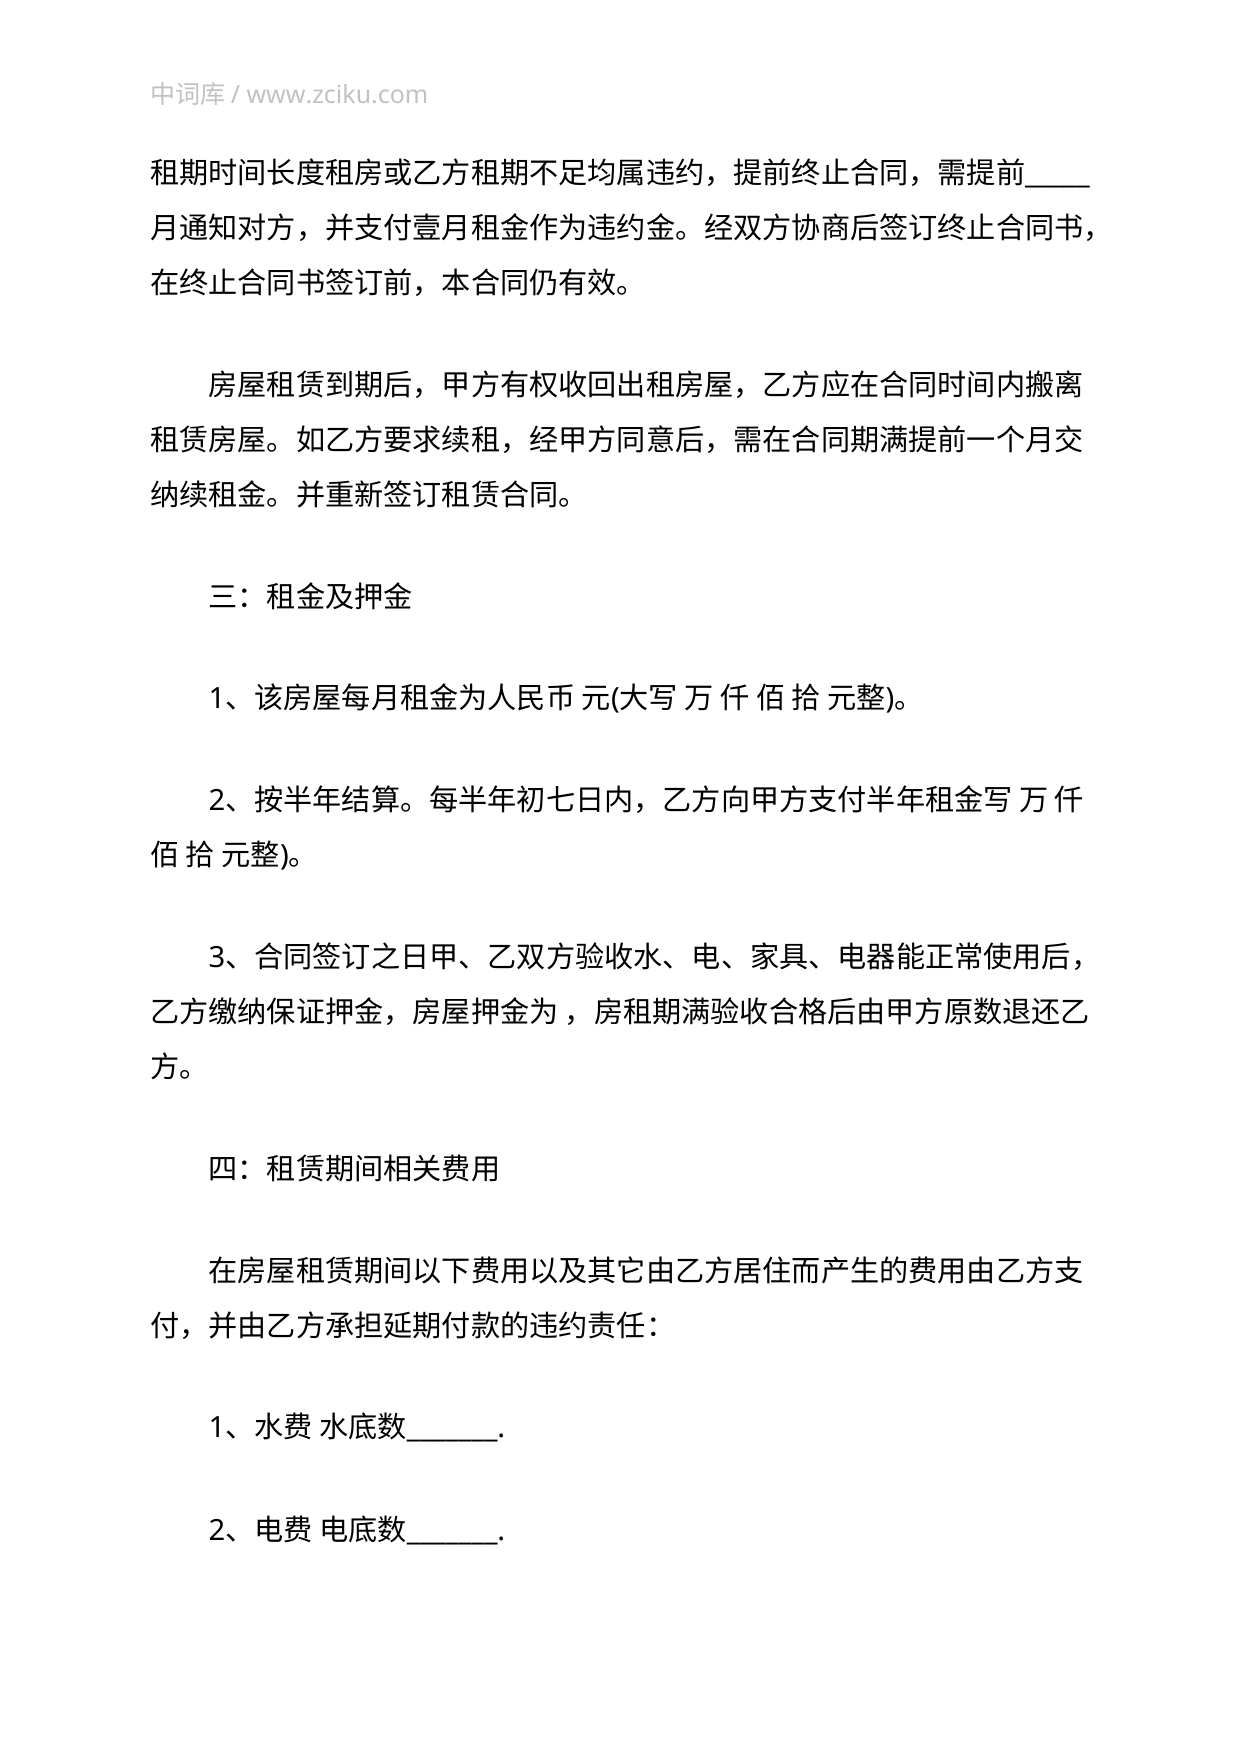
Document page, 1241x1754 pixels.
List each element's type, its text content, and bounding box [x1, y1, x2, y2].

text 1、该房屋每月租金为人民币 元(大写 万 仟 佰 拾 元整)。 [150, 675, 1090, 717]
text 2、按半年结算。每半年初七日内，乙方向甲方支付半年租金写 万 仟 佰 拾 元整)。 [150, 777, 1090, 874]
text 三：租金及押金 [150, 573, 1090, 616]
text 1、水费 水底数_______. [150, 1404, 1090, 1446]
text 房屋租赁到期后，甲方有权收回出租房屋，乙方应在合同时间内搬离租赁房屋。如乙方要求续租，经甲方同意后，需在合同期满提前一个月交纳续租金。并重新签订租赁合同。 [150, 362, 1090, 514]
text 3、合同签订之日甲、乙双方验收水、电、家具、电器能正常使用后，乙方缴纳保证押金，房屋押金为 ，房租期满验收合格后由甲方原数退还乙方。 [150, 934, 1090, 1086]
text 四：租赁期间相关费用 [150, 1146, 1090, 1188]
text 在房屋租赁期间以下费用以及其它由乙方居住而产生的费用由乙方支付，并由乙方承担延期付款的违约责任： [150, 1247, 1090, 1344]
text 2、电费 电底数_______. [150, 1506, 1090, 1548]
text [150, 150, 1090, 302]
